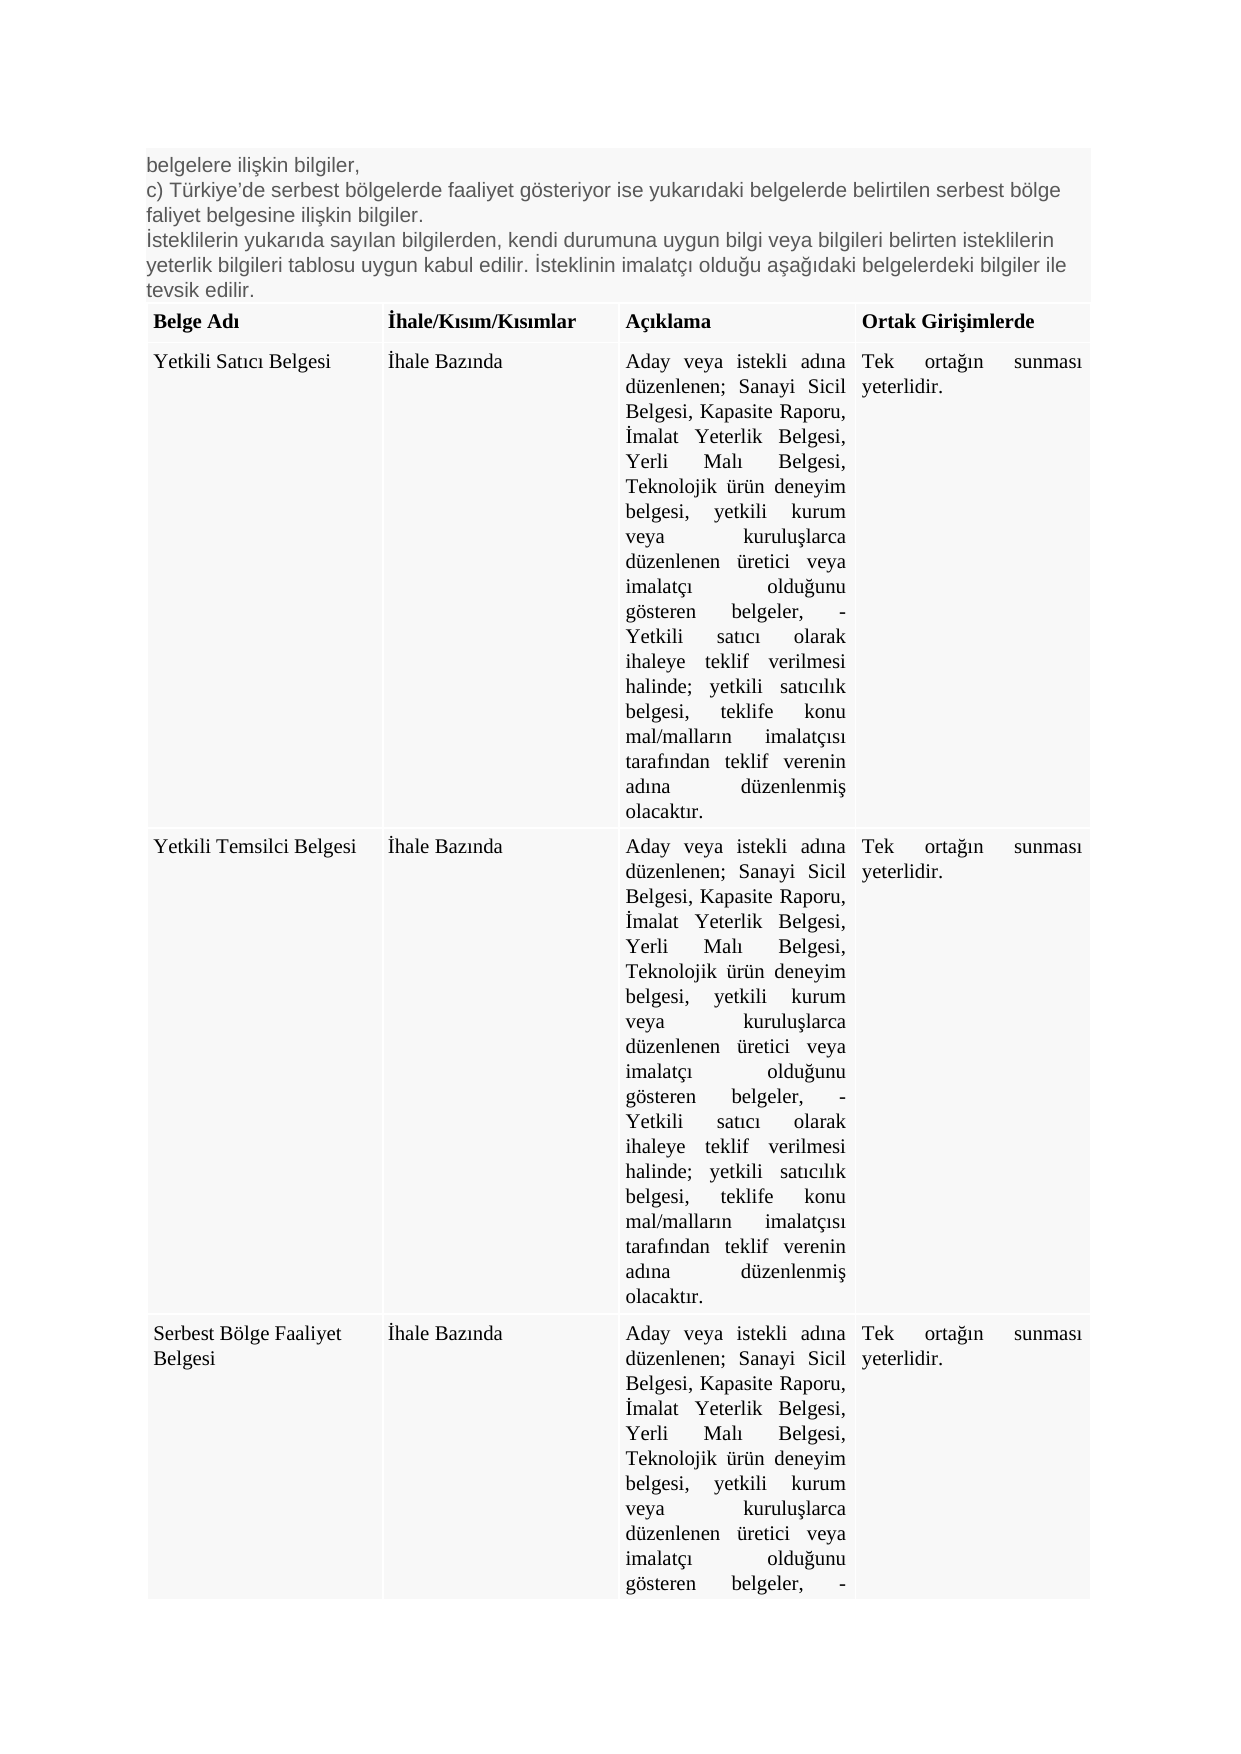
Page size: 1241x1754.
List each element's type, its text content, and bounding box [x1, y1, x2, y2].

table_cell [146, 148, 1091, 302]
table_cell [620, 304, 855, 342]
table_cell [620, 1315, 855, 1599]
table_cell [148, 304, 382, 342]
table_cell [856, 1315, 1090, 1599]
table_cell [384, 1315, 618, 1599]
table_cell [148, 1315, 382, 1599]
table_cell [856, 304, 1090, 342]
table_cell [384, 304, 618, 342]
